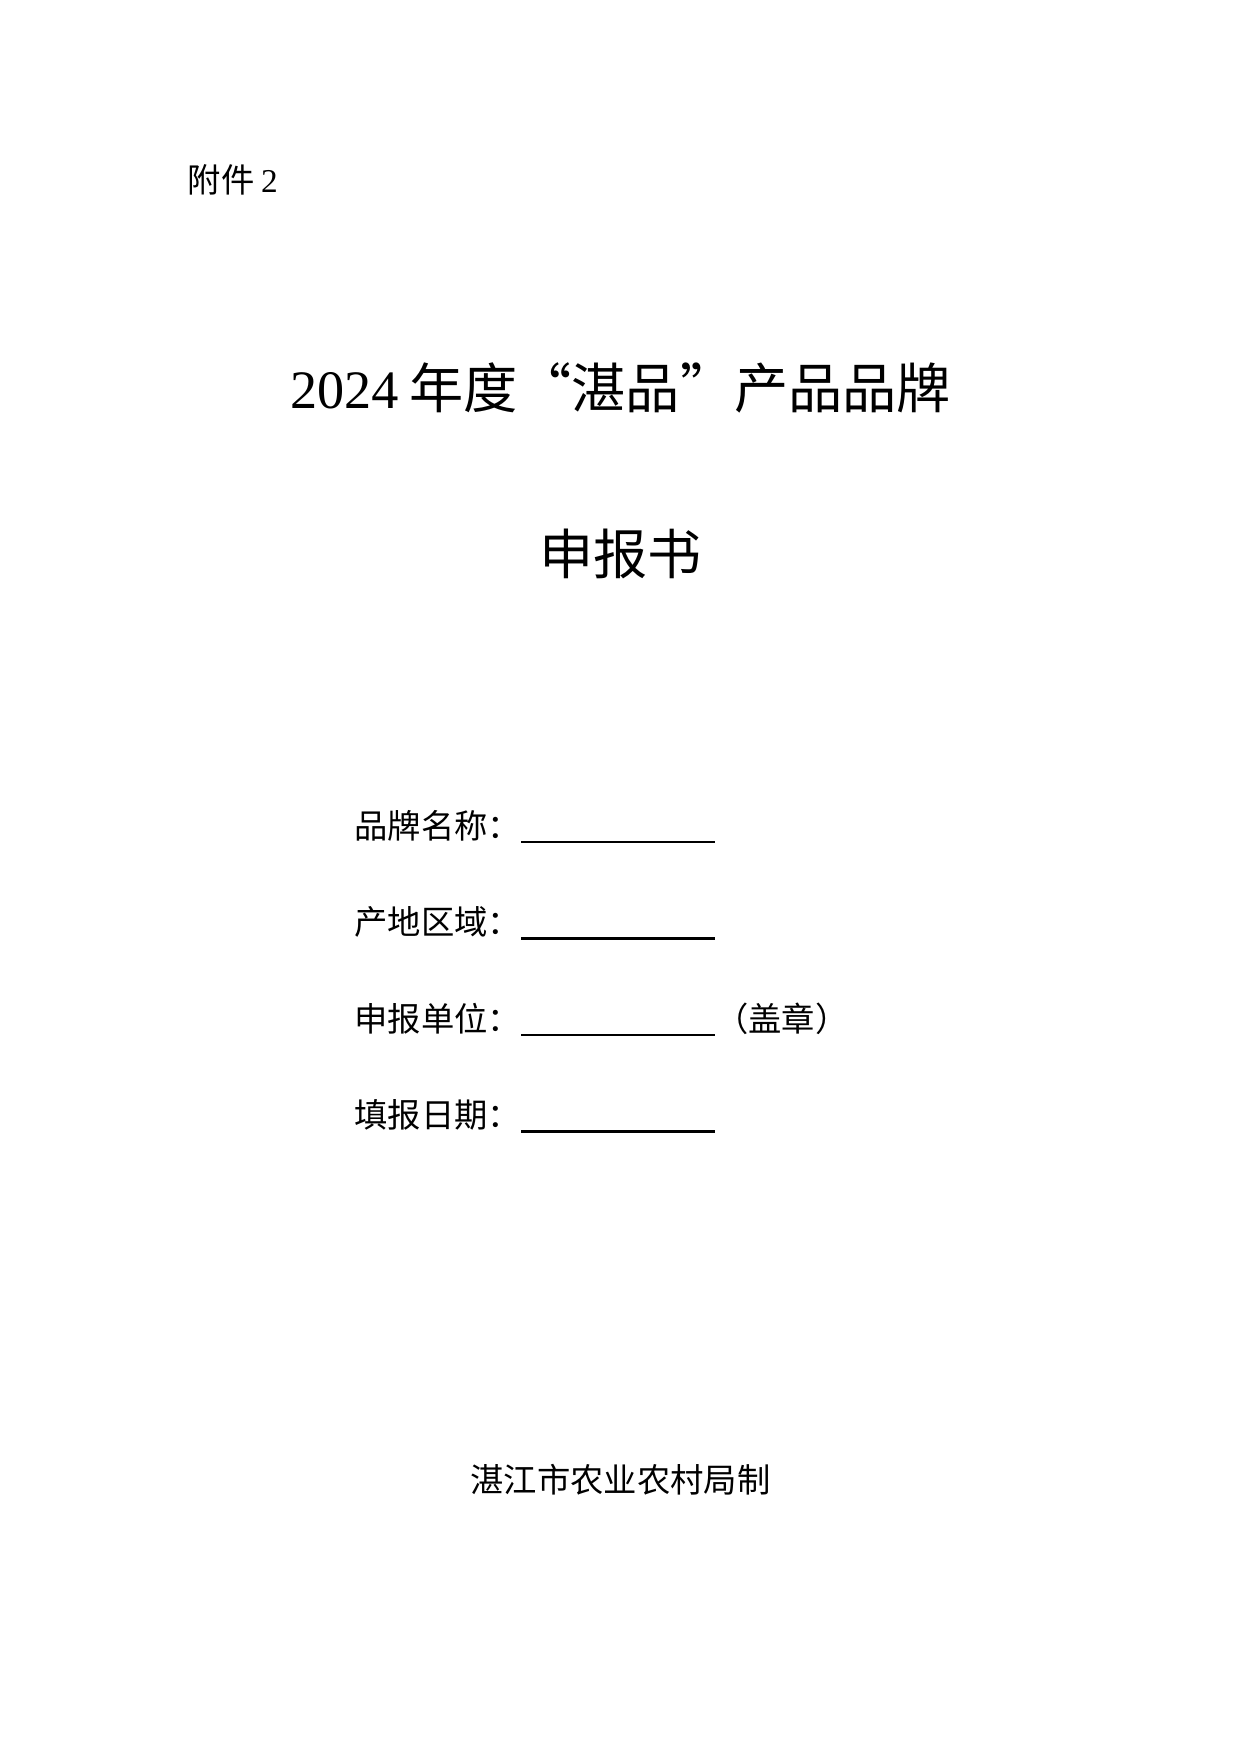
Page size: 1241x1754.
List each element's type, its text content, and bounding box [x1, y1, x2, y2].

text 填报日期： [187, 1089, 1053, 1137]
text 2024年度“湛品”产品品牌 [187, 346, 1053, 424]
text 附件2 [187, 154, 936, 202]
text 品牌名称： [187, 799, 1053, 848]
text 湛江市农业农村局制 [187, 1453, 1053, 1502]
text 申报单位： （盖章） [187, 992, 1053, 1041]
text 申报书 [187, 511, 1053, 590]
text 产地区域： [187, 896, 1053, 944]
